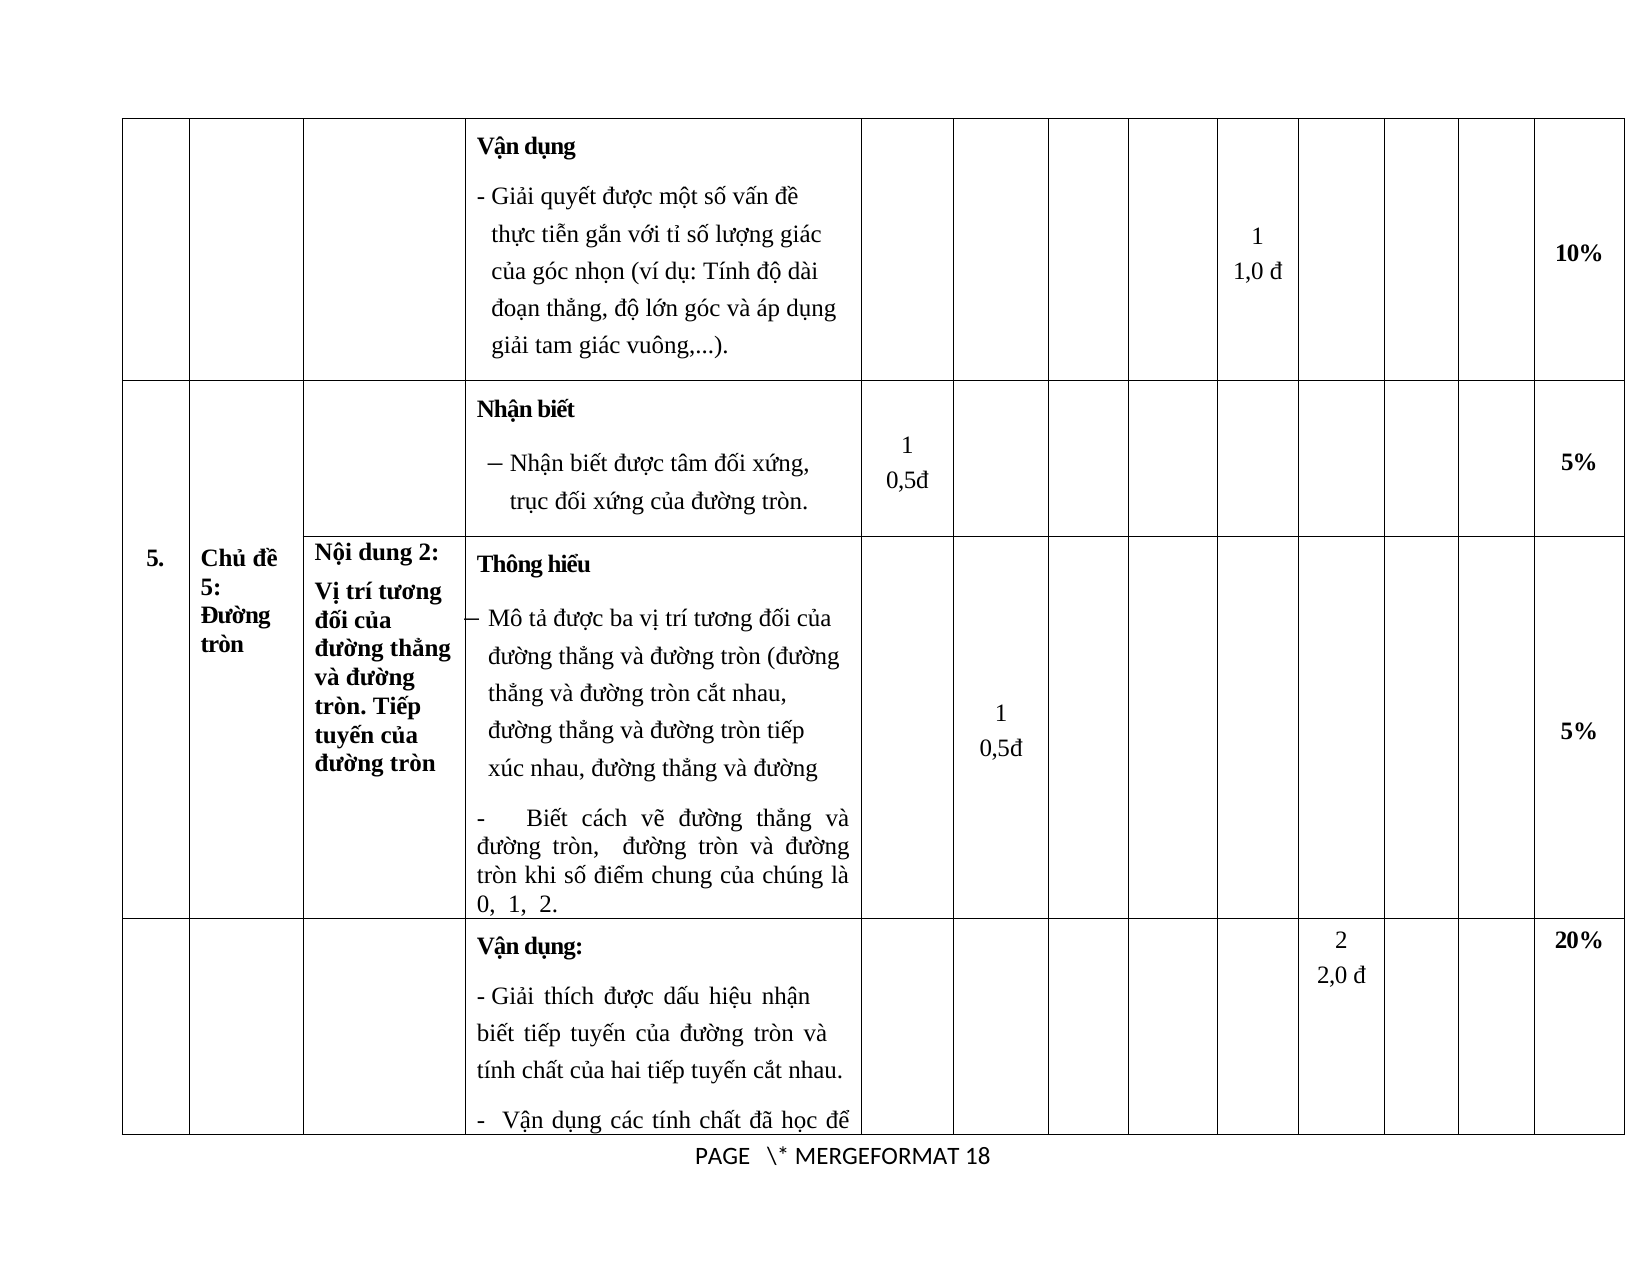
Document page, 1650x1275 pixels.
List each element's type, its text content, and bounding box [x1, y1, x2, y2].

table_cell [123, 919, 189, 1134]
table_cell [1049, 537, 1128, 918]
table_cell [1218, 919, 1298, 1134]
table_cell [1299, 537, 1384, 918]
table_cell Chủ đề 5: Đường tròn [190, 536, 303, 918]
table_cell [1129, 381, 1217, 536]
table_cell [1049, 119, 1128, 380]
table_cell 1 0,5đ [954, 537, 1048, 918]
table_cell [123, 119, 189, 380]
table_cell [1385, 537, 1458, 918]
table_cell [1299, 119, 1384, 380]
table_cell 1 1,0 đ [1218, 119, 1298, 380]
table_cell [862, 537, 953, 918]
table_cell [862, 119, 953, 380]
table_cell [1129, 119, 1217, 380]
table_cell 2 2,0 đ [1299, 919, 1384, 1134]
table_cell [190, 919, 303, 1134]
table_cell [1049, 381, 1128, 536]
table_cell [1218, 537, 1298, 918]
table_cell [1459, 537, 1534, 918]
table_cell [1049, 919, 1128, 1134]
table_cell [1218, 381, 1298, 536]
table_cell [190, 119, 303, 380]
table_cell [862, 919, 953, 1134]
table_cell 10% [1535, 119, 1624, 380]
table_cell 5. [123, 536, 189, 918]
table_cell [954, 919, 1048, 1134]
table_cell 5% [1535, 537, 1624, 918]
table_cell Vận dụng - Giải quyết được một số vấn đề thực tiễn gắn với tỉ số lượng giác của góc nhọn (ví dụ: Tính độ dài đoạn thẳng, độ lớn góc và áp dụng giải tam giác vuông,...). [466, 119, 861, 380]
table_cell Nhận biết Nhận biết được tâm đối xứng, trục đối xứng của đường tròn. [466, 381, 861, 536]
table_cell [304, 119, 465, 380]
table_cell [466, 919, 861, 1134]
table_cell [304, 919, 465, 1134]
table_cell Nội dung 2: Vị trí tương đối của đường thẳng và đường tròn. Tiếp tuyến của đường tròn [304, 537, 465, 918]
table_cell [304, 381, 465, 536]
table_cell [954, 119, 1048, 380]
table_cell [1385, 119, 1458, 380]
table_cell [1299, 381, 1384, 536]
table_cell 20% [1535, 919, 1624, 1134]
table_cell [1459, 381, 1534, 536]
table_cell [1459, 919, 1534, 1134]
table_cell 1 0,5đ [862, 381, 953, 536]
table_cell [1129, 537, 1217, 918]
table_cell Thông hiểu Mô tả được ba vị trí tương đối của đường thẳng và đường tròn (đường thẳng và đường tròn cắt nhau, đường thẳng và đường tròn tiếp xúc nhau, đường thẳng và đường - Biết cách vẽ đường thẳng và đường tròn, đường tròn và đường tròn khi số điểm chung của chúng là 0, 1, 2. [466, 537, 861, 918]
table_cell [1459, 119, 1534, 380]
table_cell [1385, 919, 1458, 1134]
table_cell [123, 381, 189, 536]
table_cell 5% [1535, 381, 1624, 536]
table_cell [1385, 381, 1458, 536]
table_cell [1129, 919, 1217, 1134]
table_cell [954, 381, 1048, 536]
table_cell [190, 381, 303, 536]
